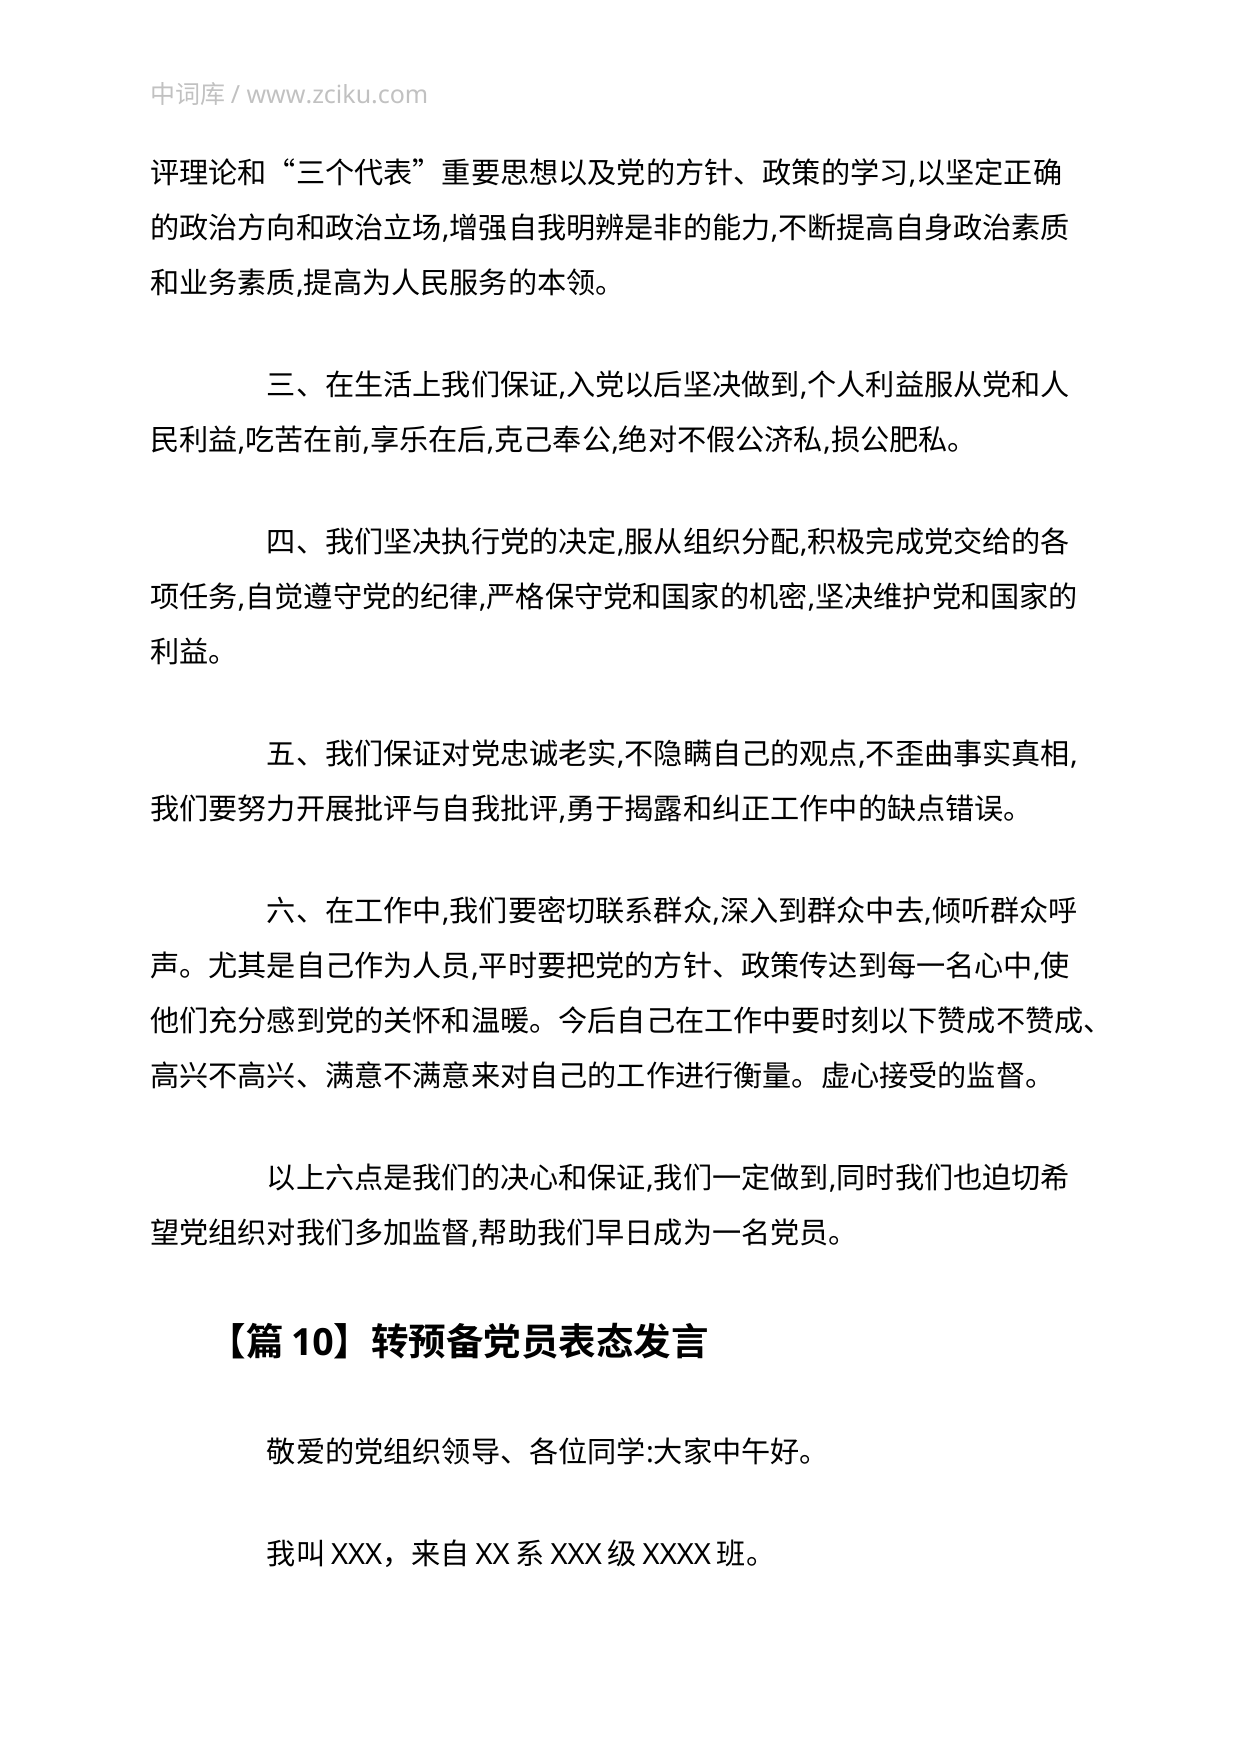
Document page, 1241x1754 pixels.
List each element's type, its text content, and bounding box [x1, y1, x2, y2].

text 敬爱的党组织领导、各位同学:大家中午好。 [150, 1429, 1090, 1471]
text 四、我们坚决执行党的决定,服从组织分配,积极完成党交给的各项任务,自觉遵守党的纪律,严格保守党和国家的机密,坚决维护党和国家的利益。 [150, 519, 1090, 671]
text 六、在工作中,我们要密切联系群众,深入到群众中去,倾听群众呼声。尤其是自己作为人员,平时要把党的方针、政策传达到每一名心中,使他们充分感到党的关怀和温暖。今后自己在工作中要时刻以下赞成不赞成、高兴不高兴、满意不满意来对自己的工作进行衡量。虚心接受的监督。 [150, 888, 1090, 1095]
text 三、在生活上我们保证,入党以后坚决做到,个人利益服从党和人民利益,吃苦在前,享乐在后,克己奉公,绝对不假公济私,损公肥私。 [150, 362, 1090, 459]
text 【篇10】转预备党员表态发言 [150, 1311, 1090, 1366]
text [150, 150, 1090, 302]
text 以上六点是我们的决心和保证,我们一定做到,同时我们也迫切希望党组织对我们多加监督,帮助我们早日成为一名党员。 [150, 1154, 1090, 1252]
text 我叫XXX，来自XX系XXX级XXXX班。 [150, 1531, 1090, 1573]
text 五、我们保证对党忠诚老实,不隐瞒自己的观点,不歪曲事实真相,我们要努力开展批评与自我批评,勇于揭露和纠正工作中的缺点错误。 [150, 731, 1090, 828]
